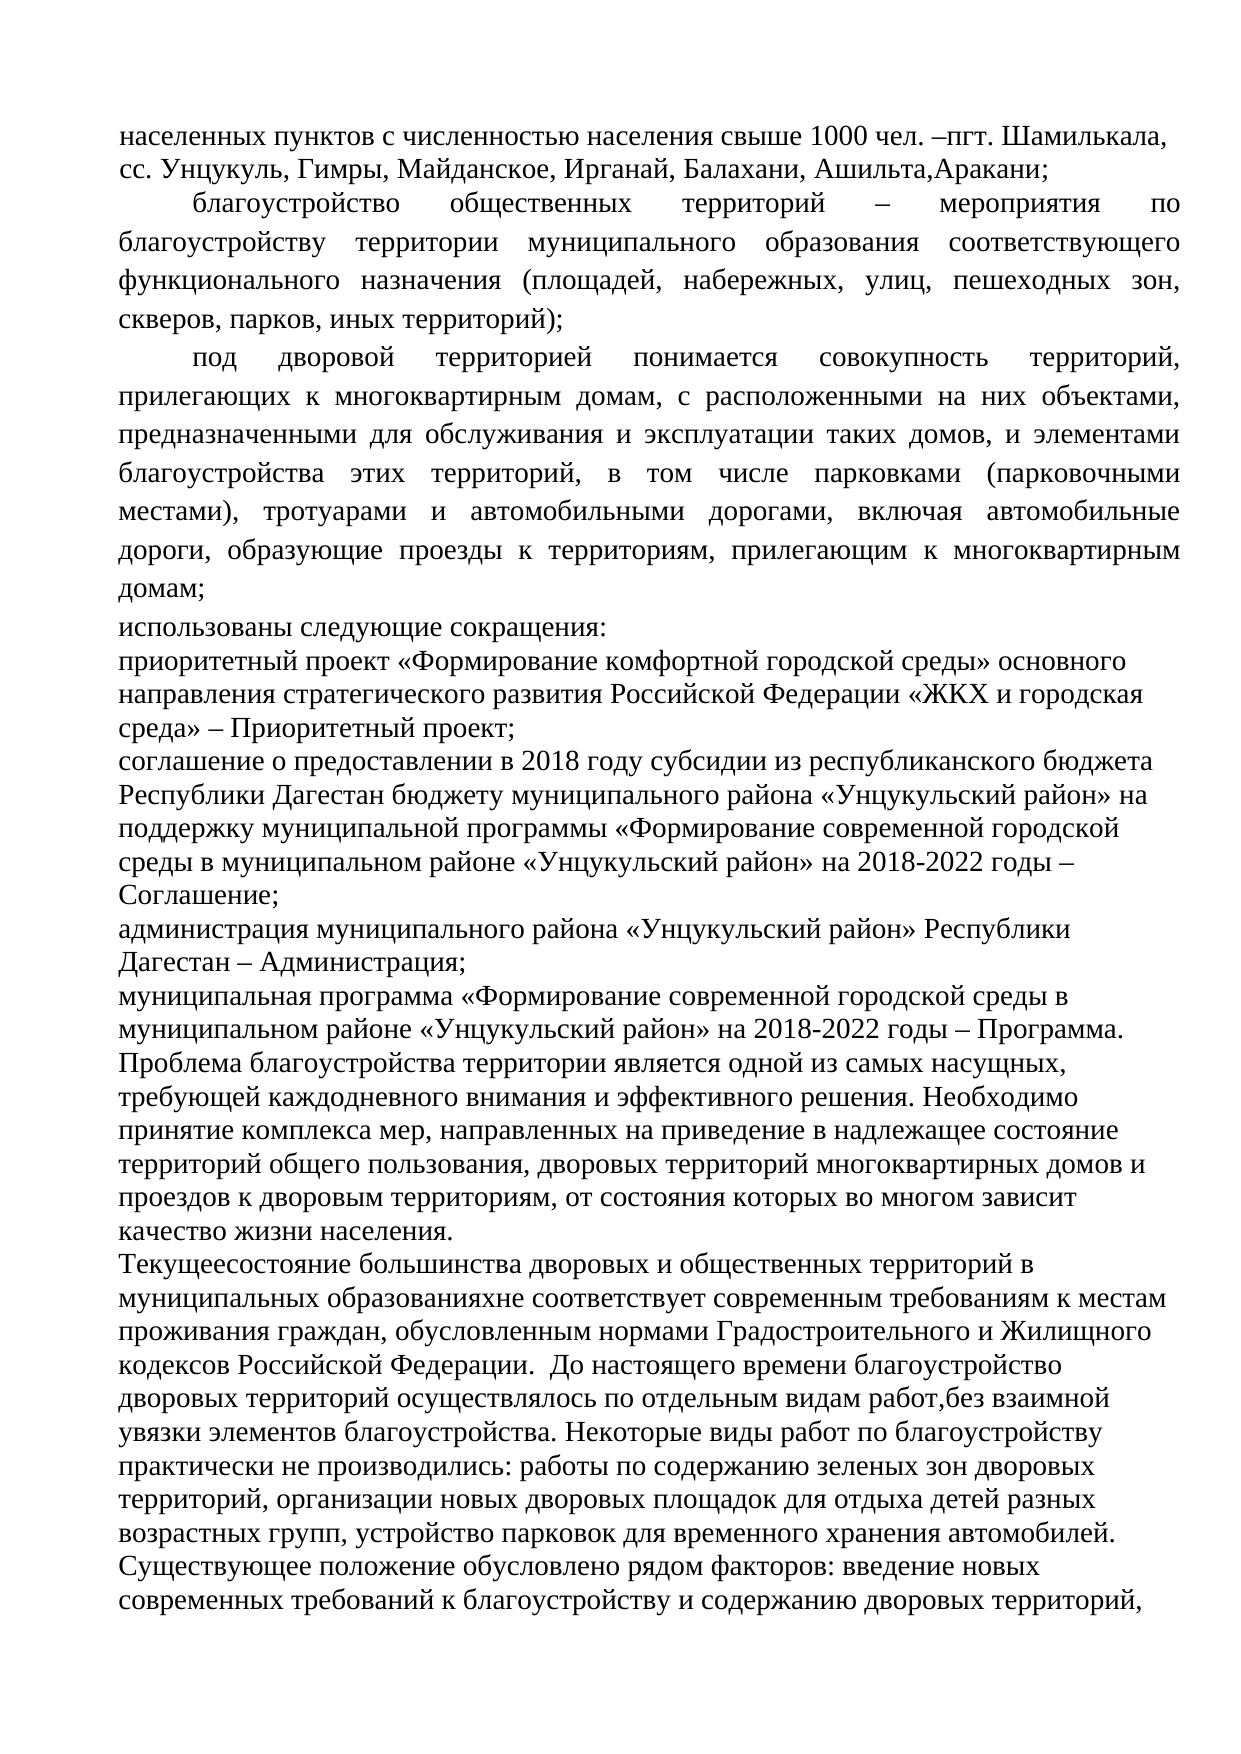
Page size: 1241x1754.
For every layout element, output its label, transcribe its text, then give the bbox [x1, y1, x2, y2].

text администрация муниципального района «Унцукульский район» Республики Дагестан – Администрация; [118, 911, 1181, 978]
text муниципальная программа «Формирование современной городской среды в муниципальном районе «Унцукульский район» на 2018-2022 годы – Программа. [118, 978, 1181, 1045]
text Проблема благоустройства территории является одной из самых насущных, требующей каждодневного внимания и эффективного решения. Необходимо принятие комплекса мер, направленных на приведение в надлежащее состояние территорий общего пользования, дворовых территорий многоквартирных домов и проездов к дворовым территориям, от состояния которых во многом зависит качество жизни населения. [118, 1045, 1181, 1246]
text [118, 1548, 1181, 1615]
text соглашение о предоставлении в 2018 году субсидии из республиканского бюджета Республики Дагестан бюджету муниципального района «Унцукульский район» на поддержку муниципальной программы «Формирование современной городской среды в муниципальном районе «Унцукульский район» на 2018-2022 годы – Соглашение; [118, 743, 1181, 911]
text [119, 118, 1181, 185]
text Текущеесостояние большинства дворовых и общественных территорий в муниципальных образованияхне соответствует современным требованиям к местам проживания граждан, обусловленным нормами Градостроительного и Жилищного кодексов Российской Федерации. До настоящего времени благоустройство дворовых территорий осуществлялось по отдельным видам работ,без взаимной увязки элементов благоустройства. Некоторые виды работ по благоустройству практически не производились: работы по содержанию зеленых зон дворовых территорий, организации новых дворовых площадок для отдыха детей разных возрастных групп, устройство парковок для временного хранения автомобилей. [118, 1246, 1181, 1548]
text благоустройство общественных территорий – мероприятия по благоустройству территории муниципального образования соответствующего функционального назначения (площадей, набережных, улиц, пешеходных зон, скверов, парков, иных территорий); [118, 185, 1181, 334]
text приоритетный проект «Формирование комфортной городской среды» основного направления стратегического развития Российской Федерации «ЖКХ и городская среда» – Приоритетный проект; [118, 643, 1181, 743]
text использованы следующие сокращения: [118, 609, 1181, 643]
text под дворовой территорией понимается совокупность территорий, прилегающих к многоквартирным домам, с расположенными на них объектами, предназначенными для обслуживания и эксплуатации таких домов, и элементами благоустройства этих территорий, в том числе парковками (парковочными местами), тротуарами и автомобильными дорогами, включая автомобильные дороги, образующие проезды к территориям, прилегающим к многоквартирным домам; [118, 339, 1181, 604]
